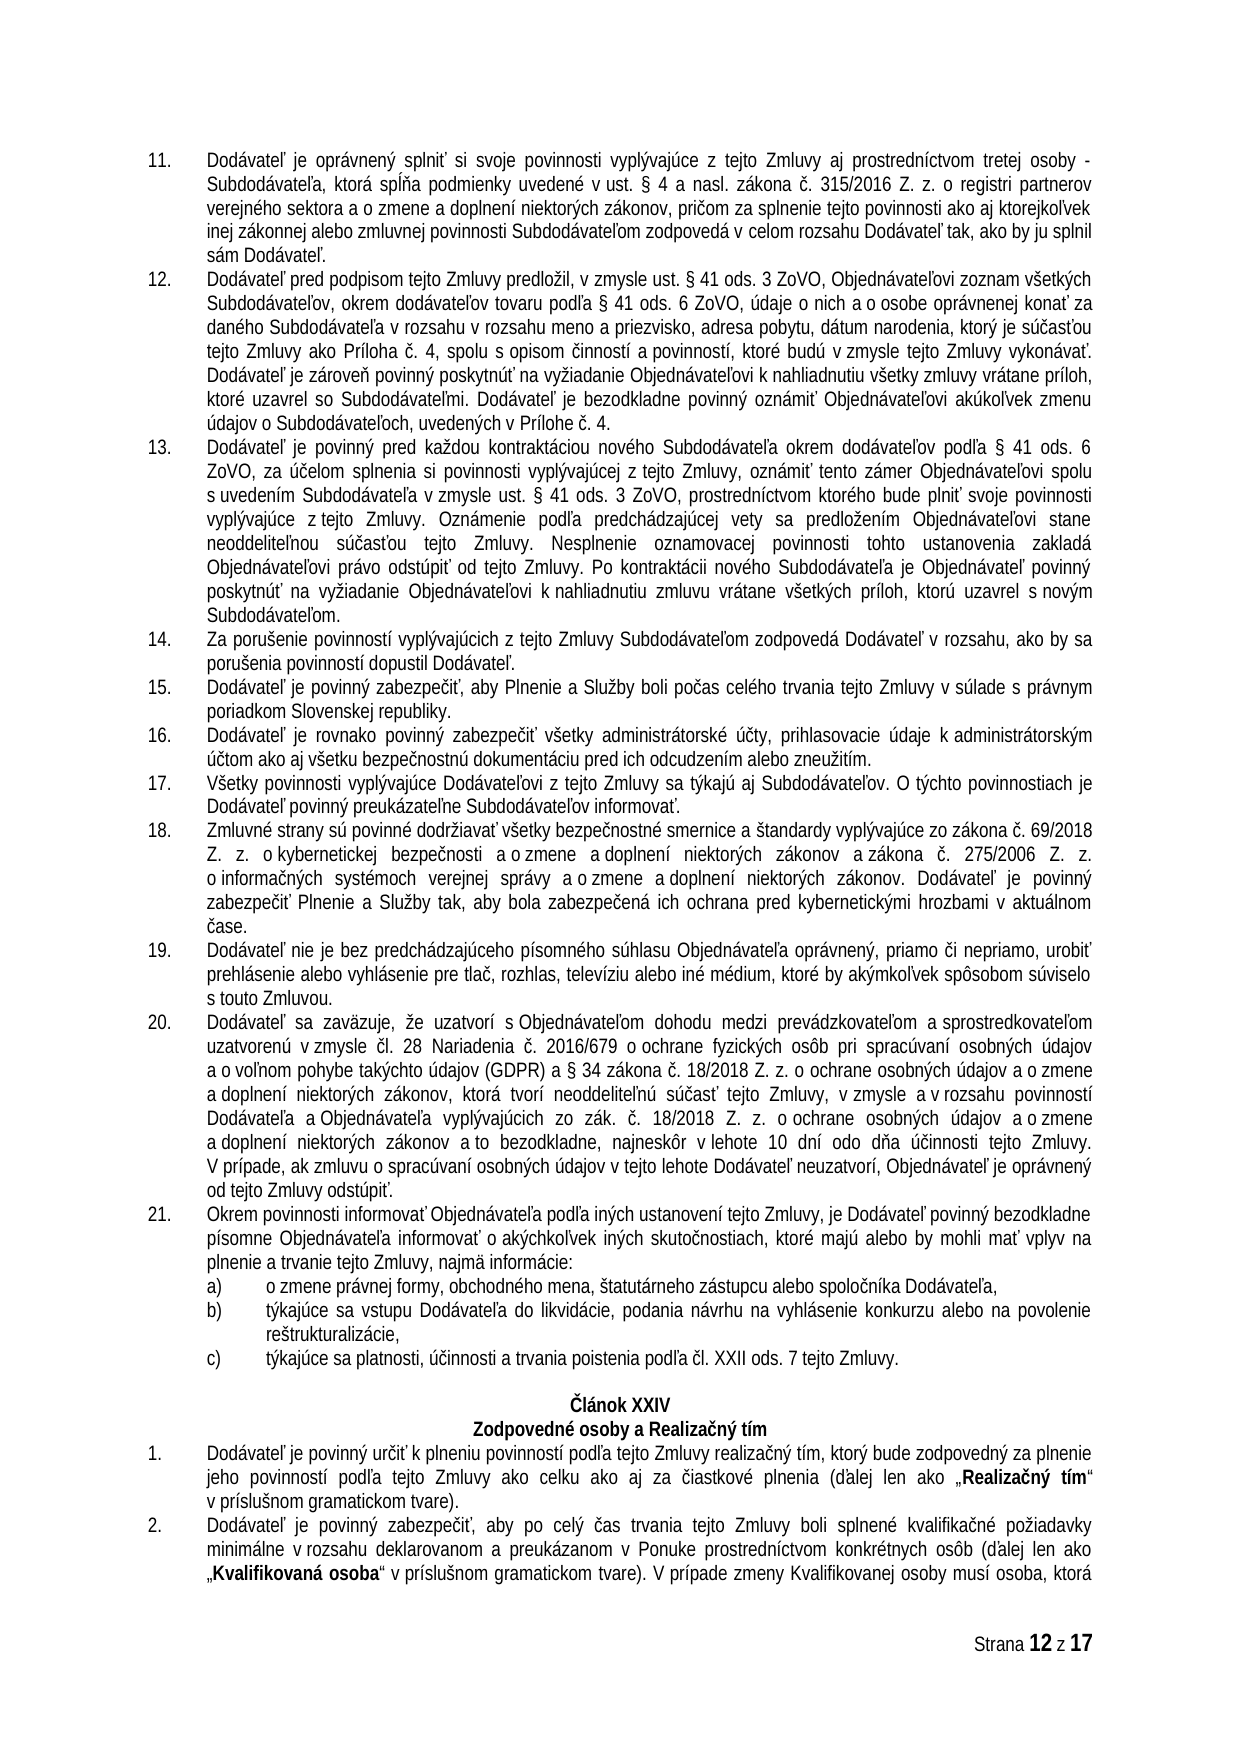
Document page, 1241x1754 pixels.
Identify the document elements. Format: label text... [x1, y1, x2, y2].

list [148, 1513, 1093, 1585]
list Okrem povinnosti informovať Objednávateľa podľa iných ustanovení tejto Zmluvy, je Dodávateľ povinný bezodkladne písomne Objednávateľa informovať o akýchkoľvek iných skutočnostiach, ktoré majú alebo by mohli mať vplyv na plnenie a trvanie tejto Zmluvy, najmä informácie: [148, 1202, 1093, 1274]
list Dodávateľ je povinný zabezpečiť, aby Plnenie a Služby boli počas celého trvania tejto Zmluvy v súlade s právnym poriadkom Slovenskej republiky. [148, 675, 1093, 723]
list Dodávateľ je oprávnený splniť si svoje povinnosti vyplývajúce z tejto Zmluvy aj prostredníctvom tretej osoby - Subdodávateľa, ktorá spĺňa podmienky uvedené v ust. § 4 a nasl. zákona č. 315/2016 Z. z. o registri partnerov verejného sektora a o zmene a doplnení niektorých zákonov, pričom za splnenie tejto povinnosti ako aj ktorejkoľvek inej zákonnej alebo zmluvnej povinnosti Subdodávateľom zodpovedá v celom rozsahu Dodávateľ tak, ako by ju splnil sám Dodávateľ. [148, 148, 1093, 267]
list Dodávateľ je povinný určiť k plneniu povinností podľa tejto Zmluvy realizačný tím, ktorý bude zodpovedný za plnenie jeho povinností podľa tejto Zmluvy ako celku ako aj za čiastkové plnenia (ďalej len ako „Realizačný tím“ v príslušnom gramatickom tvare). [148, 1441, 1093, 1513]
list týkajúce sa platnosti, účinnosti a trvania poistenia podľa čl. XXII ods. 7 tejto Zmluvy. [207, 1346, 1093, 1369]
list Dodávateľ sa zaväzuje, že uzatvorí s Objednávateľom dohodu medzi prevádzkovateľom a sprostredkovateľom uzatvorenú v zmysle čl. 28 Nariadenia č. 2016/679 o ochrane fyzických osôb pri spracúvaní osobných údajov a o voľnom pohybe takýchto údajov (GDPR) a § 34 zákona č. 18/2018 Z. z. o ochrane osobných údajov a o zmene a doplnení niektorých zákonov, ktorá tvorí neoddeliteľnú súčasť tejto Zmluvy, v zmysle a v rozsahu povinností Dodávateľa a Objednávateľa vyplývajúcich zo zák. č. 18/2018 Z. z. o ochrane osobných údajov a o zmene a doplnení niektorých zákonov a to bezodkladne, najneskôr v lehote 10 dní odo dňa účinnosti tejto Zmluvy. V prípade, ak zmluvu o spracúvaní osobných údajov v tejto lehote Dodávateľ neuzatvorí, Objednávateľ je oprávnený od tejto Zmluvy odstúpiť. [148, 1010, 1093, 1202]
list Dodávateľ nie je bez predchádzajúceho písomného súhlasu Objednávateľa oprávnený, priamo či nepriamo, urobiť prehlásenie alebo vyhlásenie pre tlač, rozhlas, televíziu alebo iné médium, ktoré by akýmkoľvek spôsobom súviselo s touto Zmluvou. [148, 938, 1093, 1010]
list Dodávateľ pred podpisom tejto Zmluvy predložil, v zmysle ust. § 41 ods. 3 ZoVO, Objednávateľovi zoznam všetkých Subdodávateľov, okrem dodávateľov tovaru podľa § 41 ods. 6 ZoVO, údaje o nich a o osobe oprávnenej konať za daného Subdodávateľa v rozsahu v rozsahu meno a priezvisko, adresa pobytu, dátum narodenia, ktorý je súčasťou tejto Zmluvy ako Príloha č. 4, spolu s opisom činností a povinností, ktoré budú v zmysle tejto Zmluvy vykonávať. Dodávateľ je zároveň povinný poskytnúť na vyžiadanie Objednávateľovi k nahliadnutiu všetky zmluvy vrátane príloh, ktoré uzavrel so Subdodávateľmi. Dodávateľ je bezodkladne povinný oznámiť Objednávateľovi akúkoľvek zmenu údajov o Subdodávateľoch, uvedených v Prílohe č. 4. [148, 267, 1093, 435]
list týkajúce sa vstupu Dodávateľa do likvidácie, podania návrhu na vyhlásenie konkurzu alebo na povolenie reštrukturalizácie, [207, 1298, 1093, 1346]
list Dodávateľ je povinný pred každou kontraktáciou nového Subdodávateľa okrem dodávateľov podľa § 41 ods. 6 ZoVO, za účelom splnenia si povinnosti vyplývajúcej z tejto Zmluvy, oznámiť tento zámer Objednávateľovi spolu s uvedením Subdodávateľa v zmysle ust. § 41 ods. 3 ZoVO, prostredníctvom ktorého bude plniť svoje povinnosti vyplývajúce z tejto Zmluvy. Oznámenie podľa predchádzajúcej vety sa predložením Objednávateľovi stane neoddeliteľnou súčasťou tejto Zmluvy. Nesplnenie oznamovacej povinnosti tohto ustanovenia zakladá Objednávateľovi právo odstúpiť od tejto Zmluvy. Po kontraktácii nového Subdodávateľa je Objednávateľ povinný poskytnúť na vyžiadanie Objednávateľovi k nahliadnutiu zmluvu vrátane všetkých príloh, ktorú uzavrel s novým Subdodávateľom. [148, 435, 1093, 627]
list o zmene právnej formy, obchodného mena, štatutárneho zástupcu alebo spoločníka Dodávateľa, [207, 1274, 1093, 1298]
text Článok XXIV [148, 1393, 1093, 1417]
list Za porušenie povinností vyplývajúcich z tejto Zmluvy Subdodávateľom zodpovedá Dodávateľ v rozsahu, ako by sa porušenia povinností dopustil Dodávateľ. [148, 627, 1093, 675]
list Všetky povinnosti vyplývajúce Dodávateľovi z tejto Zmluvy sa týkajú aj Subdodávateľov. O týchto povinnostiach je Dodávateľ povinný preukázateľne Subdodávateľov informovať. [148, 771, 1093, 818]
text Zodpovedné osoby a Realizačný tím [148, 1417, 1093, 1441]
list Zmluvné strany sú povinné dodržiavať všetky bezpečnostné smernice a štandardy vyplývajúce zo zákona č. 69/2018 Z. z. o kybernetickej bezpečnosti a o zmene a doplnení niektorých zákonov a zákona č. 275/2006 Z. z. o informačných systémoch verejnej správy a o zmene a doplnení niektorých zákonov. Dodávateľ je povinný zabezpečiť Plnenie a Služby tak, aby bola zabezpečená ich ochrana pred kybernetickými hrozbami v aktuálnom čase. [148, 818, 1093, 938]
list Dodávateľ je rovnako povinný zabezpečiť všetky administrátorské účty, prihlasovacie údaje k administrátorským účtom ako aj všetku bezpečnostnú dokumentáciu pred ich odcudzením alebo zneužitím. [148, 723, 1093, 771]
